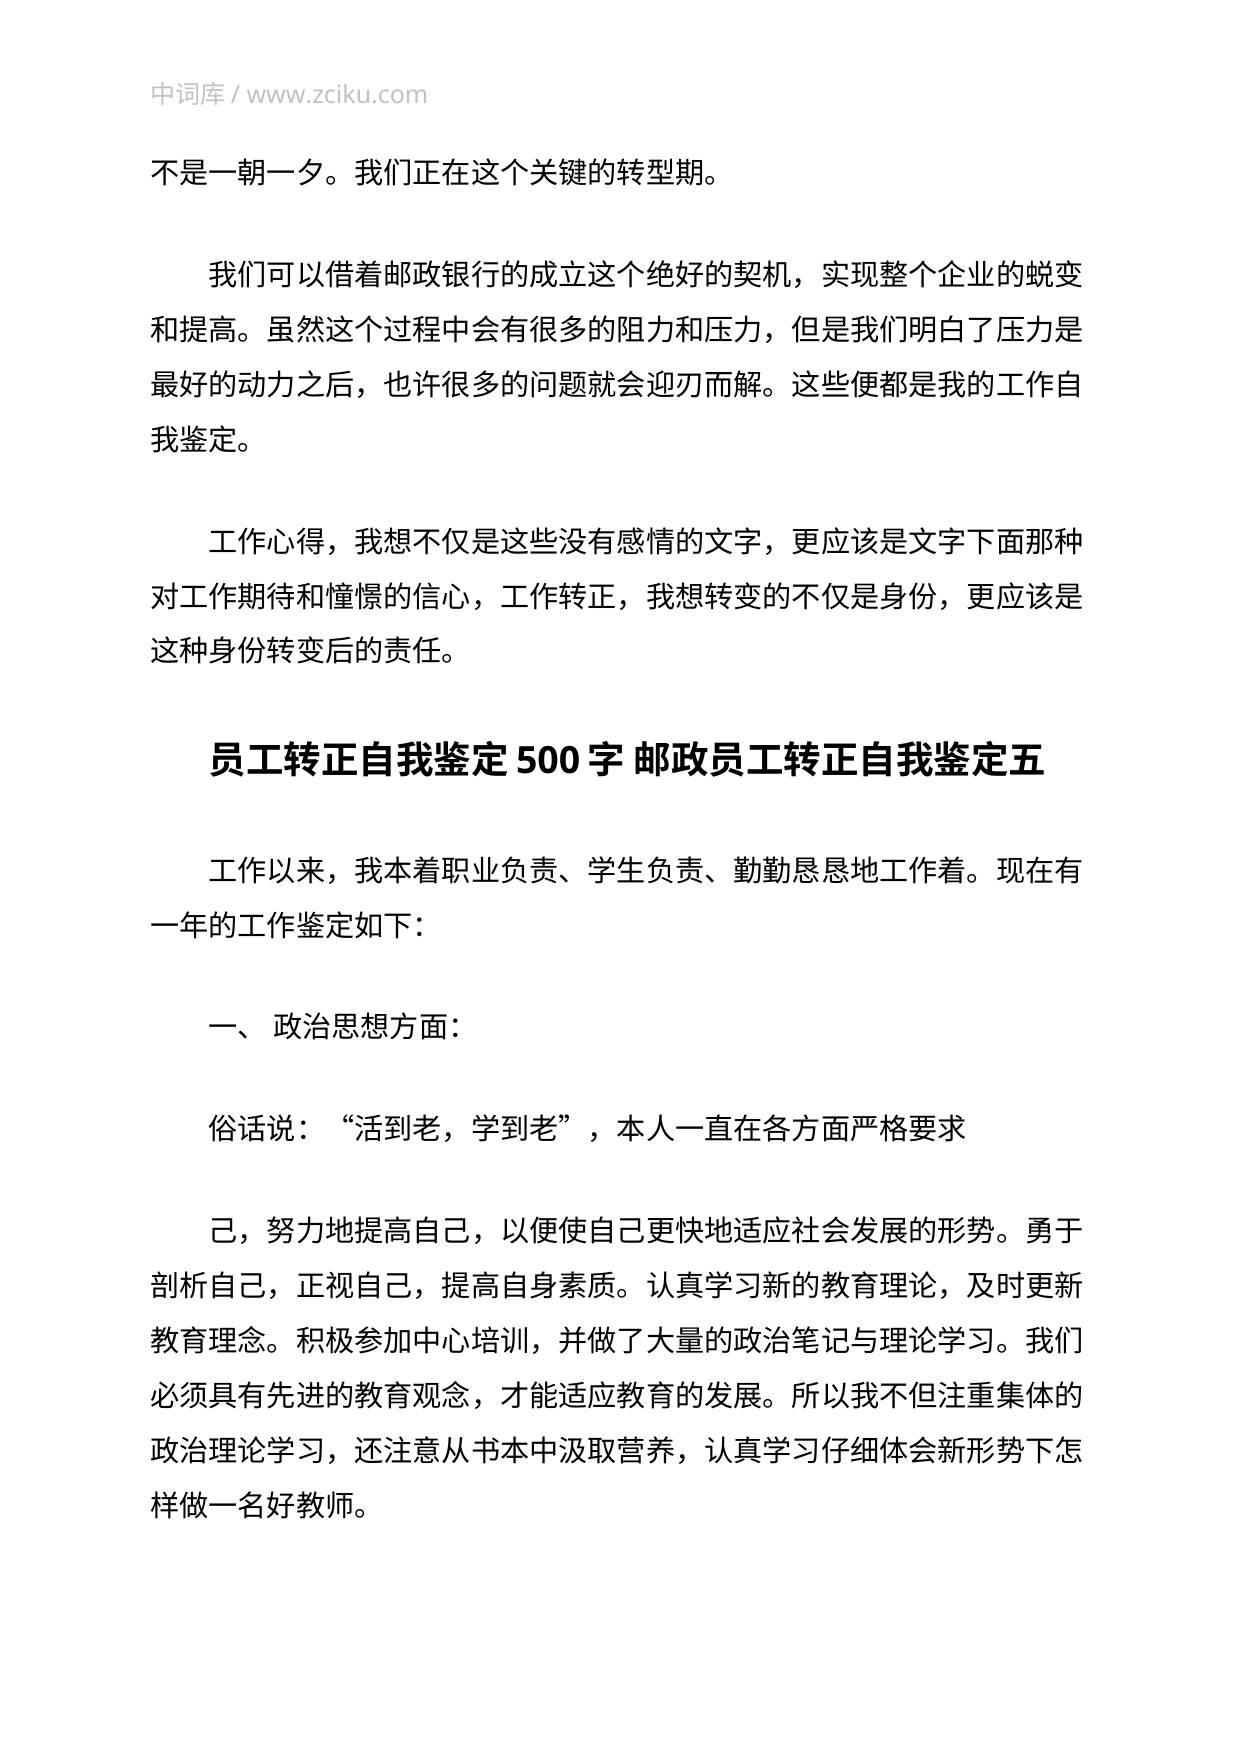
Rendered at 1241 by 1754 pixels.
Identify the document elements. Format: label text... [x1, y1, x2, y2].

text 工作以来，我本着职业负责、学生负责、勤勤恳恳地工作着。现在有一年的工作鉴定如下： [150, 847, 1090, 944]
text 俗话说：“活到老，学到老”，本人一直在各方面严格要求 [150, 1106, 1090, 1148]
text 一、 政治思想方面： [150, 1004, 1090, 1046]
text 我们可以借着邮政银行的成立这个绝好的契机，实现整个企业的蜕变和提高。虽然这个过程中会有很多的阻力和压力，但是我们明白了压力是最好的动力之后，也许很多的问题就会迎刃而解。这些便都是我的工作自我鉴定。 [150, 252, 1090, 459]
text 己，努力地提高自己，以便使自己更快地适应社会发展的形势。勇于剖析自己，正视自己，提高自身素质。认真学习新的教育理论，及时更新教育理念。积极参加中心培训，并做了大量的政治笔记与理论学习。我们必须具有先进的教育观念，才能适应教育的发展。所以我不但注重集体的政治理论学习，还注意从书本中汲取营养，认真学习仔细体会新形势下怎样做一名好教师。 [150, 1208, 1090, 1524]
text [150, 150, 1090, 192]
text 员工转正自我鉴定500字 邮政员工转正自我鉴定五 [150, 730, 1090, 784]
text 工作心得，我想不仅是这些没有感情的文字，更应该是文字下面那种对工作期待和憧憬的信心，工作转正，我想转变的不仅是身份，更应该是这种身份转变后的责任。 [150, 518, 1090, 670]
